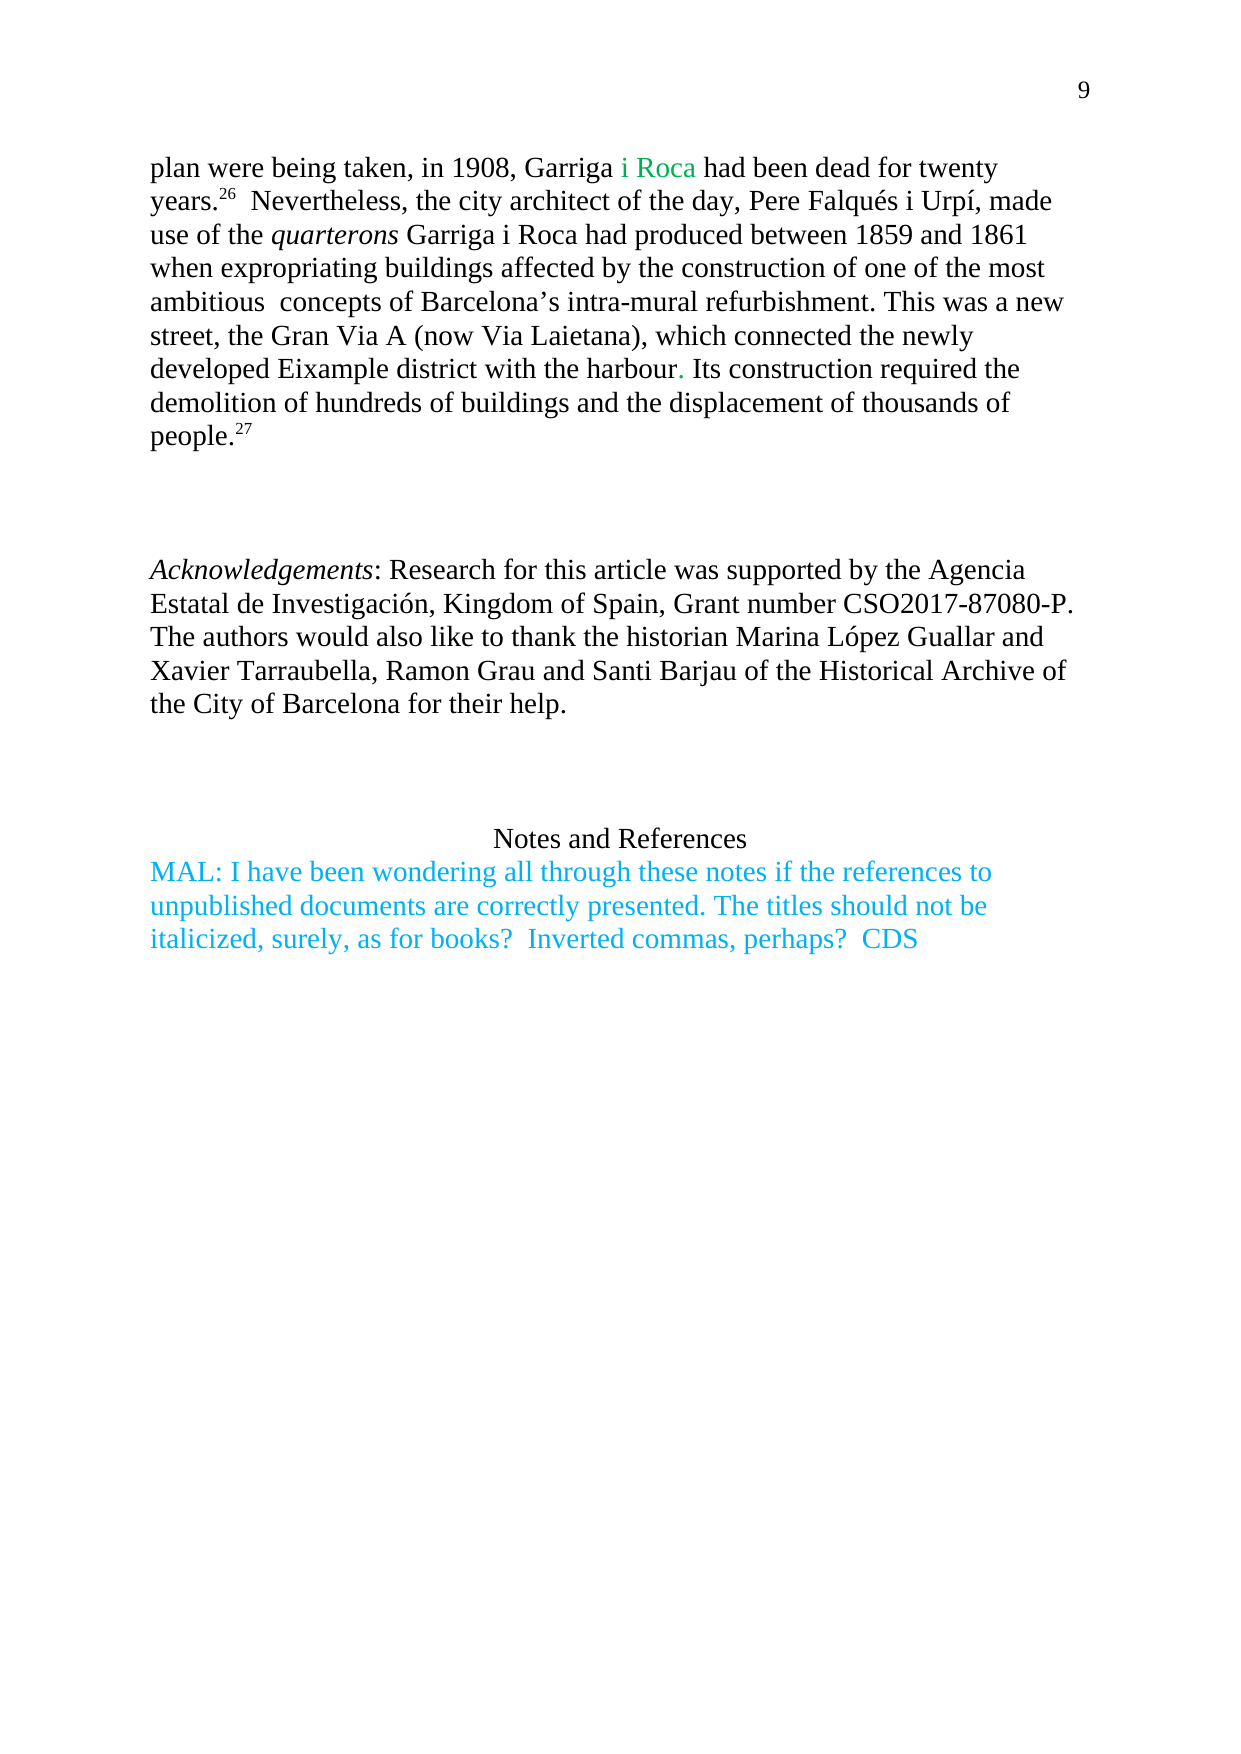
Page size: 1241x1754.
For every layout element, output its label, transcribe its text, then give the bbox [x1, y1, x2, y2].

text MAL: I have been wondering all through these notes if the references to unpublished documents are correctly presented. The titles should not be italicized, surely, as for books? Inverted commas, perhaps? CDS [150, 854, 1090, 955]
text Notes and References [150, 821, 1090, 854]
text Acknowledgements: Research for this article was supported by the Agencia Estatal de Investigación, Kingdom of Spain, Grant number CSO2017-87080-P. The authors would also like to thank the historian Marina López Guallar and Xavier Tarraubella, Ramon Grau and Santi Barjau of the Historical Archive of the City of Barcelona for their help. [150, 552, 1090, 720]
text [150, 150, 1090, 452]
